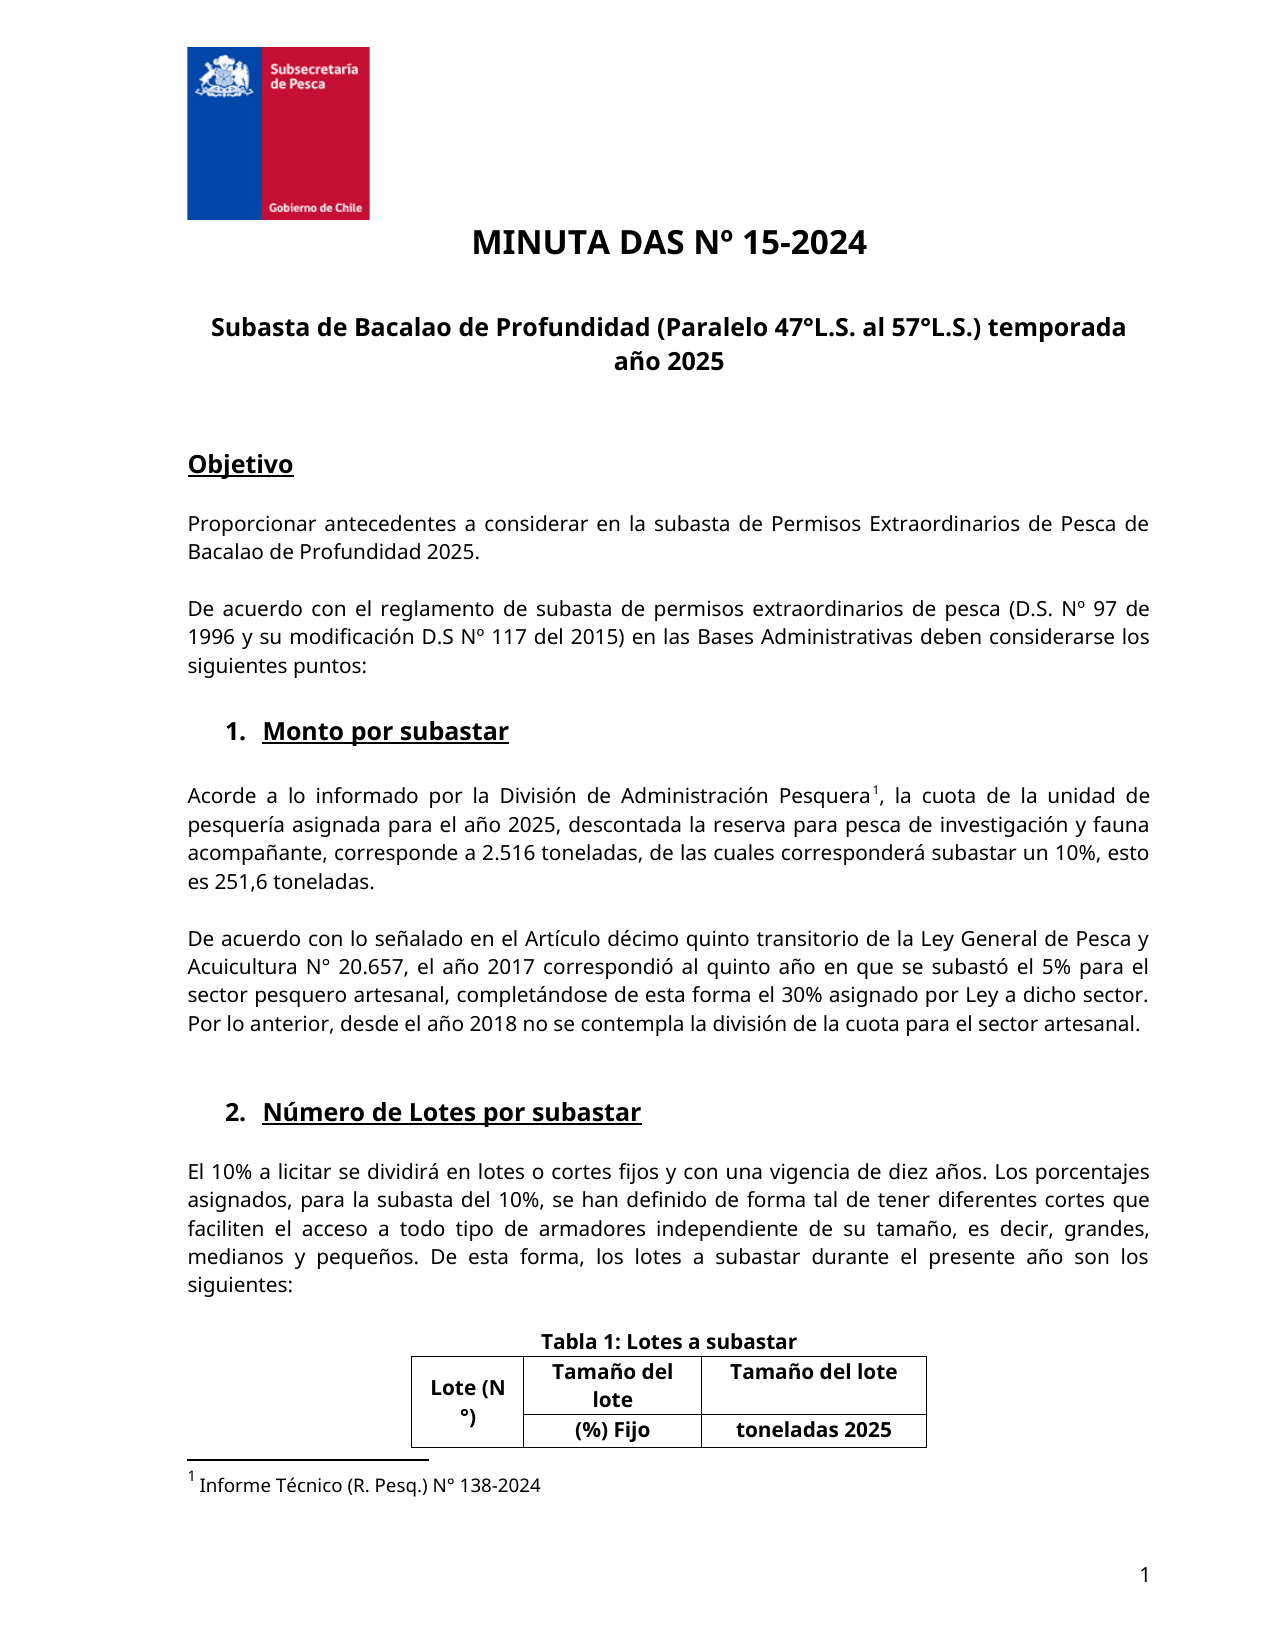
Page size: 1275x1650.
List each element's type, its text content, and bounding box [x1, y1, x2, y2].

table_header Tamaño del lote [702, 1357, 926, 1414]
text El 10% a licitar se dividirá en lotes o cortes fijos y con una vigencia de diez años. Los porcentajes asignados, para la subasta del 10%, se han definido de forma tal de tener diferentes cortes que faciliten el acceso a todo tipo de armadores independiente de su tamaño, es decir, grandes, medianos y pequeños. De esta forma, los lotes a subastar durante el presente año son los siguientes: [187, 1157, 1151, 1299]
text De acuerdo con el reglamento de subasta de permisos extraordinarios de pesca (D.S. Nº 97 de 1996 y su modificación D.S Nº 117 del 2015) en las Bases Administrativas deben considerarse los siguientes puntos: [187, 594, 1151, 679]
text Subasta de Bacalao de Profundidad (Paralelo 47°L.S. al 57°L.S.) temporada año 2025 [187, 310, 1151, 378]
table_cell toneladas 2025 [702, 1415, 926, 1447]
picture [187, 47, 370, 220]
text Objetivo [187, 446, 1151, 480]
text Tabla 1: Lotes a subastar [187, 1327, 1151, 1356]
list Monto por subastar [225, 713, 1151, 747]
text Acorde a lo informado por la División de Administración Pesquera, la cuota de la unidad de pesquería asignada para el año 2025, descontada la reserva para pesca de investigación y fauna acompañante, corresponde a 2.516 toneladas, de las cuales corresponderá subastar un 10%, esto es 251,6 toneladas. [187, 782, 1151, 895]
list Número de Lotes por subastar [225, 1094, 1151, 1128]
table_header Lote (N °) [412, 1357, 523, 1447]
text MINUTA DAS Nº 15-2024 [187, 219, 1151, 264]
text Proporcionar antecedentes a considerar en la subasta de Permisos Extraordinarios de Pesca de Bacalao de Profundidad 2025. [187, 509, 1151, 566]
text De acuerdo con lo señalado en el Artículo décimo quinto transitorio de la Ley General de Pesca y Acuicultura N° 20.657, el año 2017 correspondió al quinto año en que se subastó el 5% para el sector pesquero artesanal, completándose de esta forma el 30% asignado por Ley a dicho sector. Por lo anterior, desde el año 2018 no se contempla la división de la cuota para el sector artesanal. [187, 924, 1151, 1037]
table_header Tamaño del lote [524, 1357, 701, 1414]
table_cell (%) Fijo [524, 1415, 701, 1447]
